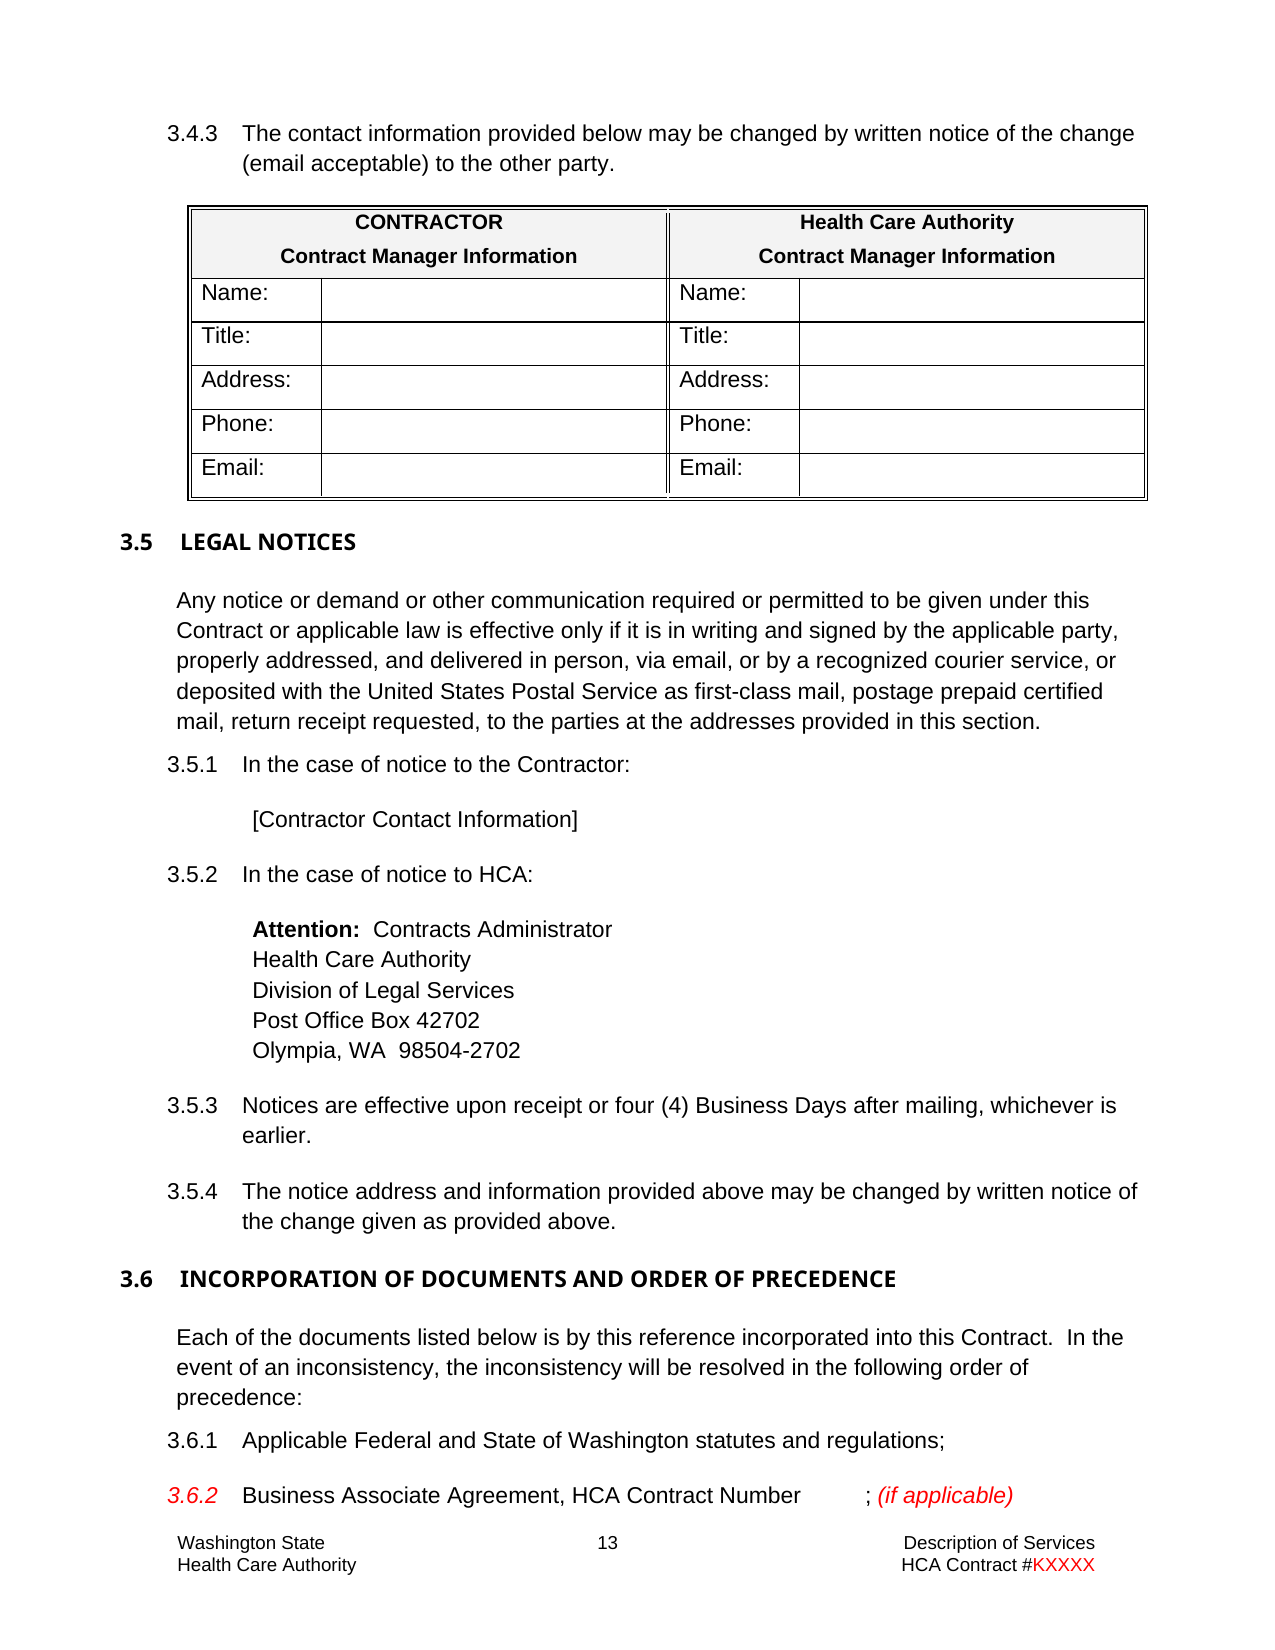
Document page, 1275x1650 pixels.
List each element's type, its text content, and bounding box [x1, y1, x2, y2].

table_cell [800, 279, 1144, 321]
subtitle Applicable Federal and State of Washington statutes and regulations; [167, 1427, 1155, 1453]
table_cell [800, 410, 1144, 453]
text [Contractor Contact Information] [252, 806, 1155, 832]
text Health Care Authority [252, 946, 1155, 973]
table_cell [322, 454, 668, 496]
table_cell [322, 279, 666, 321]
table_cell [800, 454, 1144, 496]
table_cell Phone: [192, 410, 321, 453]
text Olympia, WA 98504-2702 [252, 1037, 1155, 1063]
table_cell [322, 410, 666, 453]
table_cell Name: [192, 279, 321, 321]
table_header CONTRACTOR Contract Manager Information [190, 207, 668, 278]
table_cell Email: [192, 454, 321, 496]
table_cell Phone: [670, 410, 799, 453]
subtitle In the case of notice to HCA: [167, 861, 1155, 887]
text Division of Legal Services [252, 977, 1155, 1003]
subtitle INCORPORATION OF DOCUMENTS AND ORDER OF PRECEDENCE [120, 1263, 1155, 1294]
table_header Health Care Authority Contract Manager Information [668, 210, 1144, 278]
table_cell Address: [670, 366, 799, 409]
subtitle The contact information provided below may be changed by written notice of the change (email acceptable) to the other party. [167, 120, 1155, 177]
text Any notice or demand or other communication required or permitted to be given under this Contract or applicable law is effective only if it is in writing and signed by the applicable party, properly addressed, and delivered in person, via email, or by a recognized courier service, or deposited with the United States Postal Service as first-class mail, postage prepaid certified mail, return receipt requested, to the parties at the addresses provided in this section. [176, 587, 1155, 734]
text Attention: Contracts Administrator [252, 916, 1155, 942]
text Each of the documents listed below is by this reference incorporated into this Contract. In the event of an inconsistency, the inconsistency will be resolved in the following order of precedence: [176, 1324, 1155, 1411]
table_cell [322, 323, 666, 365]
table_cell Name: [670, 279, 799, 321]
subtitle Notices are effective upon receipt or four (4) Business Days after mailing, whichever is earlier. [167, 1092, 1155, 1149]
table_cell Title: [670, 323, 799, 365]
table_cell Email: [668, 454, 799, 496]
subtitle In the case of notice to the Contractor: [167, 751, 1155, 777]
text Post Office Box 42702 [252, 1007, 1155, 1033]
subtitle The notice address and information provided above may be changed by written notice of the change given as provided above. [167, 1178, 1155, 1234]
table_cell Title: [192, 323, 321, 365]
subtitle LEGAL NOTICES [120, 526, 1155, 557]
table_cell [800, 323, 1144, 365]
subtitle Business Associate Agreement, HCA Contract Number ; (if applicable) [167, 1482, 1155, 1509]
table_cell Address: [192, 366, 321, 409]
table_cell [800, 366, 1144, 409]
table_cell [322, 366, 666, 409]
